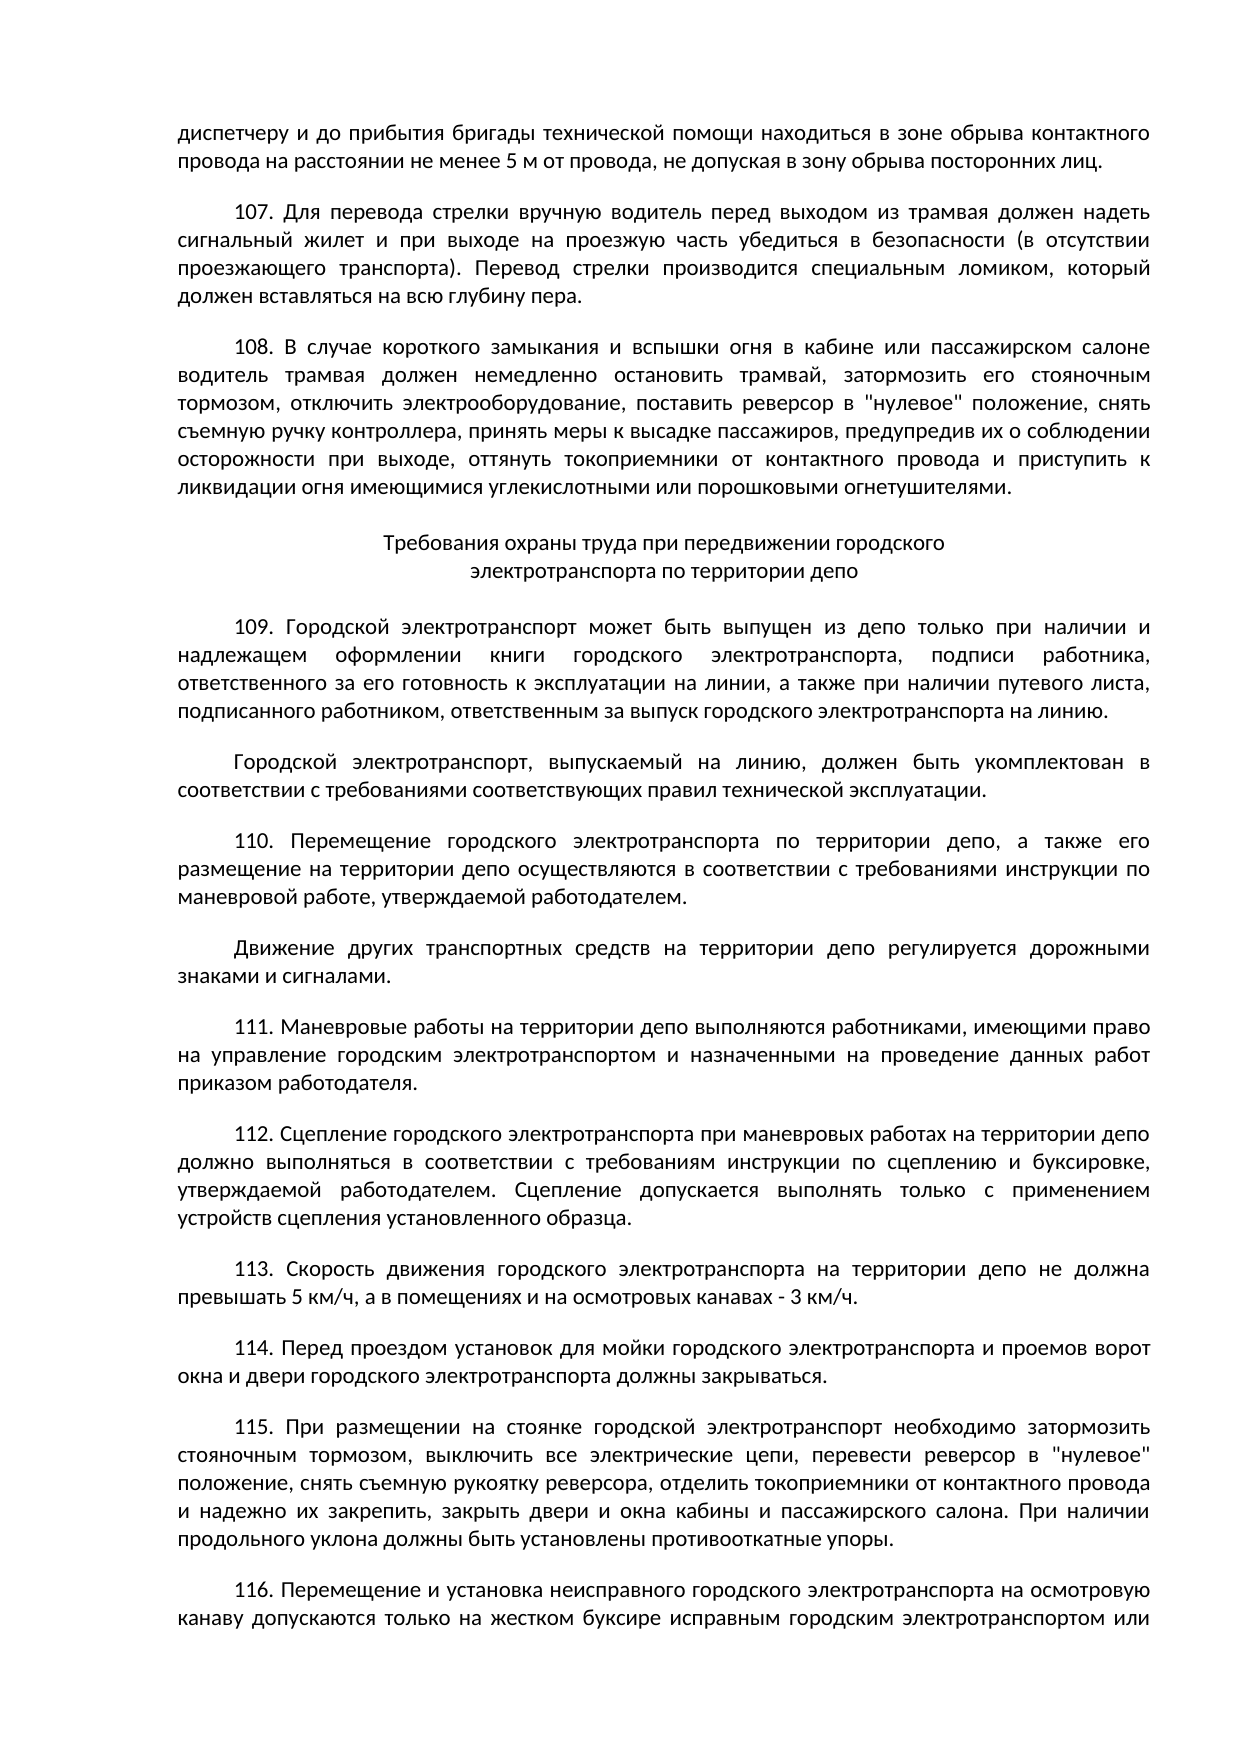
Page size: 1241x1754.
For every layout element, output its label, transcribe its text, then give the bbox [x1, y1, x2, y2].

text 108. В случае короткого замыкания и вспышки огня в кабине или пассажирском салоне водитель трамвая должен немедленно остановить трамвай, затормозить его стояночным тормозом, отключить электрооборудование, поставить реверсор в "нулевое" положение, снять съемную ручку контроллера, принять меры к высадке пассажиров, предупредив их о соблюдении осторожности при выходе, оттянуть токоприемники от контактного провода и приступить к ликвидации огня имеющимися углекислотными или порошковыми огнетушителями. [177, 332, 1152, 500]
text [177, 1575, 1152, 1631]
text электротранспорта по территории депо [177, 556, 1152, 584]
text Городской электротранспорт, выпускаемый на линию, должен быть укомплектован в соответствии с требованиями соответствующих правил технической эксплуатации. [177, 747, 1152, 803]
text Движение других транспортных средств на территории депо регулируется дорожными знаками и сигналами. [177, 933, 1152, 989]
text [177, 118, 1152, 174]
text 110. Перемещение городского электротранспорта по территории депо, а также его размещение на территории депо осуществляются в соответствии с требованиями инструкции по маневровой работе, утверждаемой работодателем. [177, 826, 1152, 910]
text 107. Для перевода стрелки вручную водитель перед выходом из трамвая должен надеть сигнальный жилет и при выходе на проезжую часть убедиться в безопасности (в отсутствии проезжающего транспорта). Перевод стрелки производится специальным ломиком, который должен вставляться на всю глубину пера. [177, 197, 1152, 309]
text 112. Сцепление городского электротранспорта при маневровых работах на территории депо должно выполняться в соответствии с требованиям инструкции по сцеплению и буксировке, утверждаемой работодателем. Сцепление допускается выполнять только с применением устройств сцепления установленного образца. [177, 1119, 1152, 1231]
text 115. При размещении на стоянке городской электротранспорт необходимо затормозить стояночным тормозом, выключить все электрические цепи, перевести реверсор в "нулевое" положение, снять съемную рукоятку реверсора, отделить токоприемники от контактного провода и надежно их закрепить, закрыть двери и окна кабины и пассажирского салона. При наличии продольного уклона должны быть установлены противооткатные упоры. [177, 1412, 1152, 1552]
text 113. Скорость движения городского электротранспорта на территории депо не должна превышать 5 км/ч, а в помещениях и на осмотровых канавах - 3 км/ч. [177, 1254, 1152, 1310]
text Требования охраны труда при передвижении городского [177, 528, 1152, 556]
text 114. Перед проездом установок для мойки городского электротранспорта и проемов ворот окна и двери городского электротранспорта должны закрываться. [177, 1333, 1152, 1389]
text 109. Городской электротранспорт может быть выпущен из депо только при наличии и надлежащем оформлении книги городского электротранспорта, подписи работника, ответственного за его готовность к эксплуатации на линии, а также при наличии путевого листа, подписанного работником, ответственным за выпуск городского электротранспорта на линию. [177, 612, 1152, 724]
text 111. Маневровые работы на территории депо выполняются работниками, имеющими право на управление городским электротранспортом и назначенными на проведение данных работ приказом работодателя. [177, 1012, 1152, 1096]
